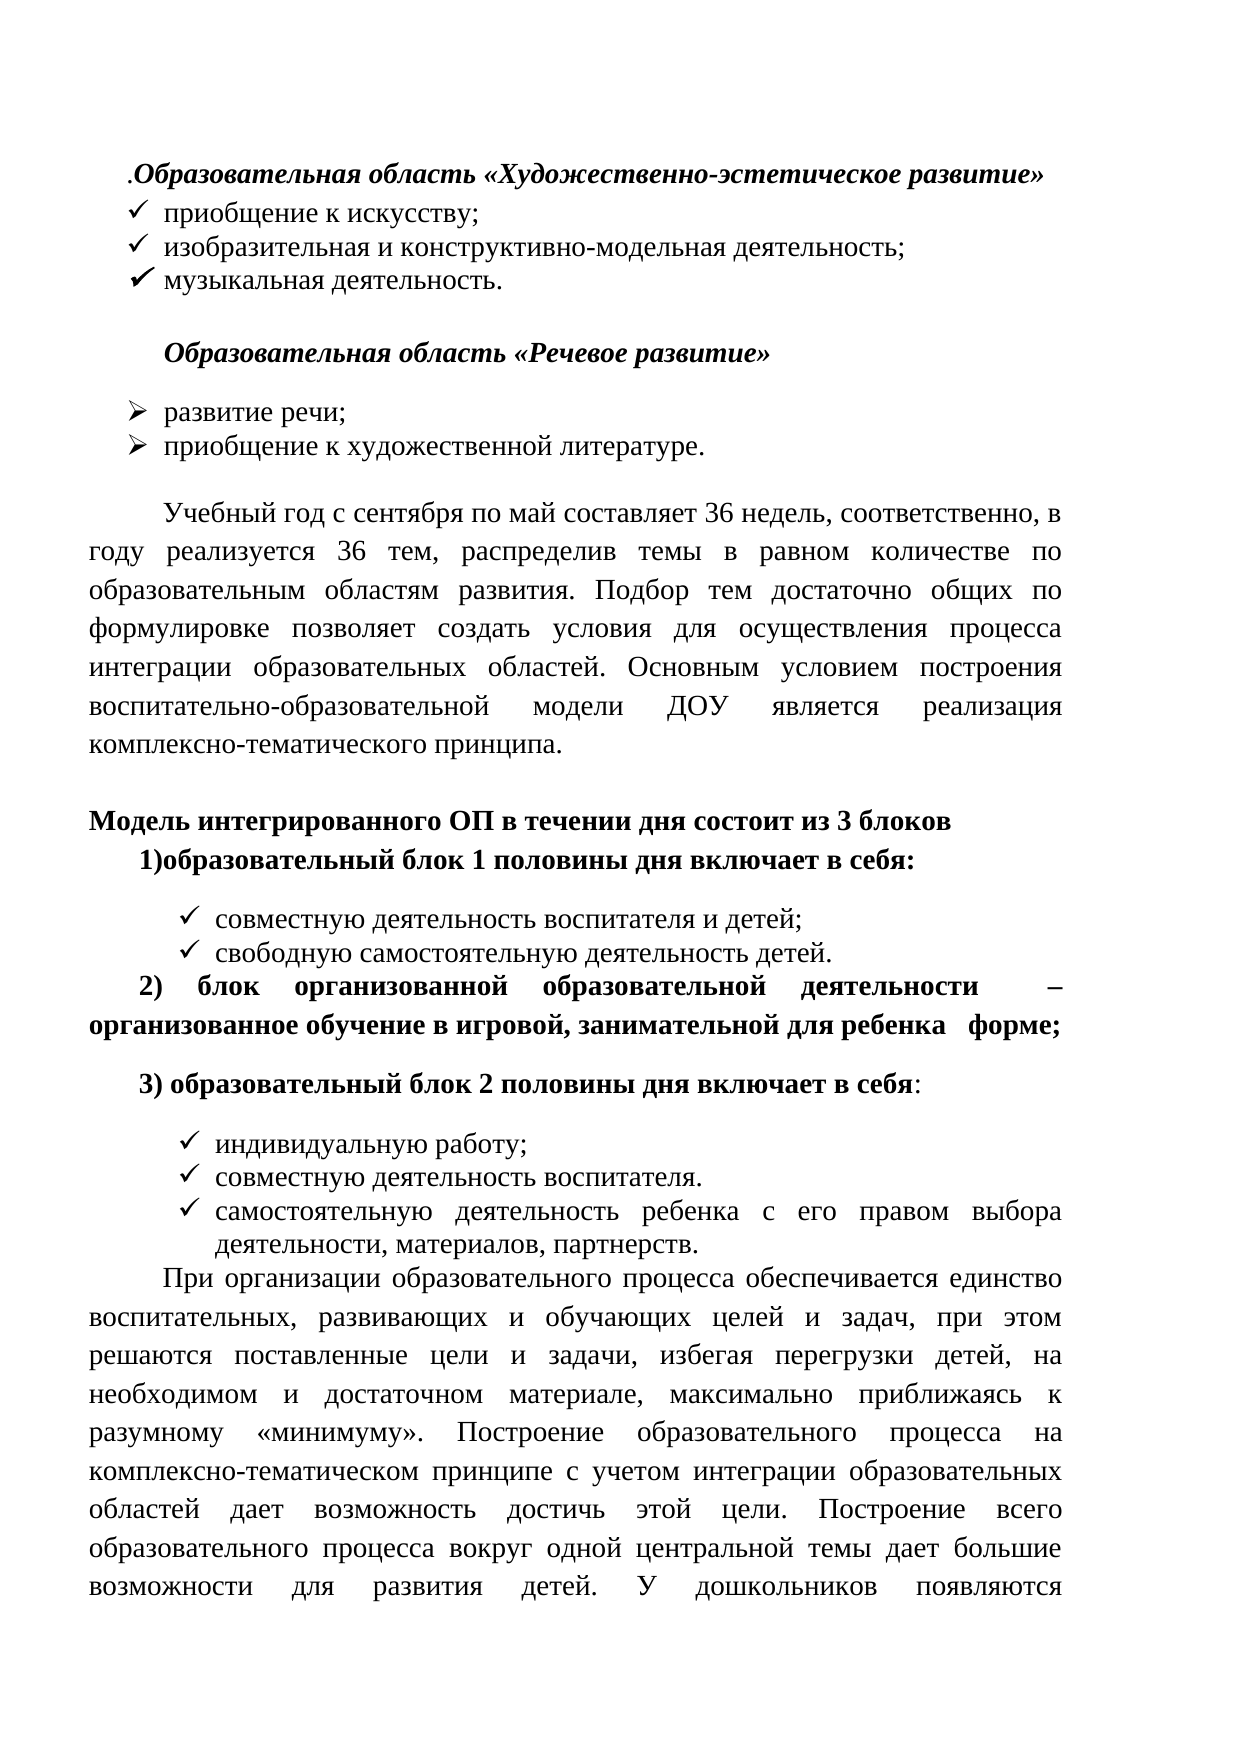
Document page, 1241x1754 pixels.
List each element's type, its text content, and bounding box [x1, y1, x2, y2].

text 3) образовательный блок 2 половины дня включает в себя: [88, 1066, 1063, 1100]
text 2) блок организованной образовательной деятельности – организованное обучение в игровой, занимательной для ребенка форме; [88, 968, 1063, 1041]
list совместную деятельность воспитателя. [177, 1159, 1063, 1193]
text 1)образовательный блок 1 половины дня включает в себя: [88, 842, 1063, 875]
list свободную самостоятельную деятельность детей. [177, 935, 1063, 968]
list развитие речи; [126, 394, 1063, 428]
list индивидуальную работу; [177, 1126, 1063, 1159]
text Учебный год с сентября по май составляет 36 недель, соответственно, в году реализуется 36 тем, распределив темы в равном количестве по образовательным областям развития. Подбор тем достаточно общих по формулировке позволяет создать условия для осуществления процесса интеграции образовательных областей. Основным условием построения воспитательно-образовательной модели ДОУ является реализация комплексно-тематического принципа. [88, 495, 1063, 760]
list совместную деятельность воспитателя и детей; [177, 901, 1063, 935]
list приобщение к искусству; [126, 195, 1063, 229]
list Образовательная область «Речевое развитие» [163, 335, 1063, 368]
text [88, 1260, 1063, 1602]
text Модель интегрированного ОП в течении дня состоит из 3 блоков [88, 803, 1063, 837]
list музыкальная деятельность. [126, 262, 1063, 296]
list приобщение к художественной литературе. [126, 428, 1063, 461]
text .Образовательная область «Художественно-эстетическое развитие» [126, 157, 1063, 190]
list изобразительная и конструктивно-модельная деятельность; [126, 229, 1063, 262]
list самостоятельную деятельность ребенка с его правом выбора деятельности, материалов, партнерств. [177, 1193, 1063, 1260]
